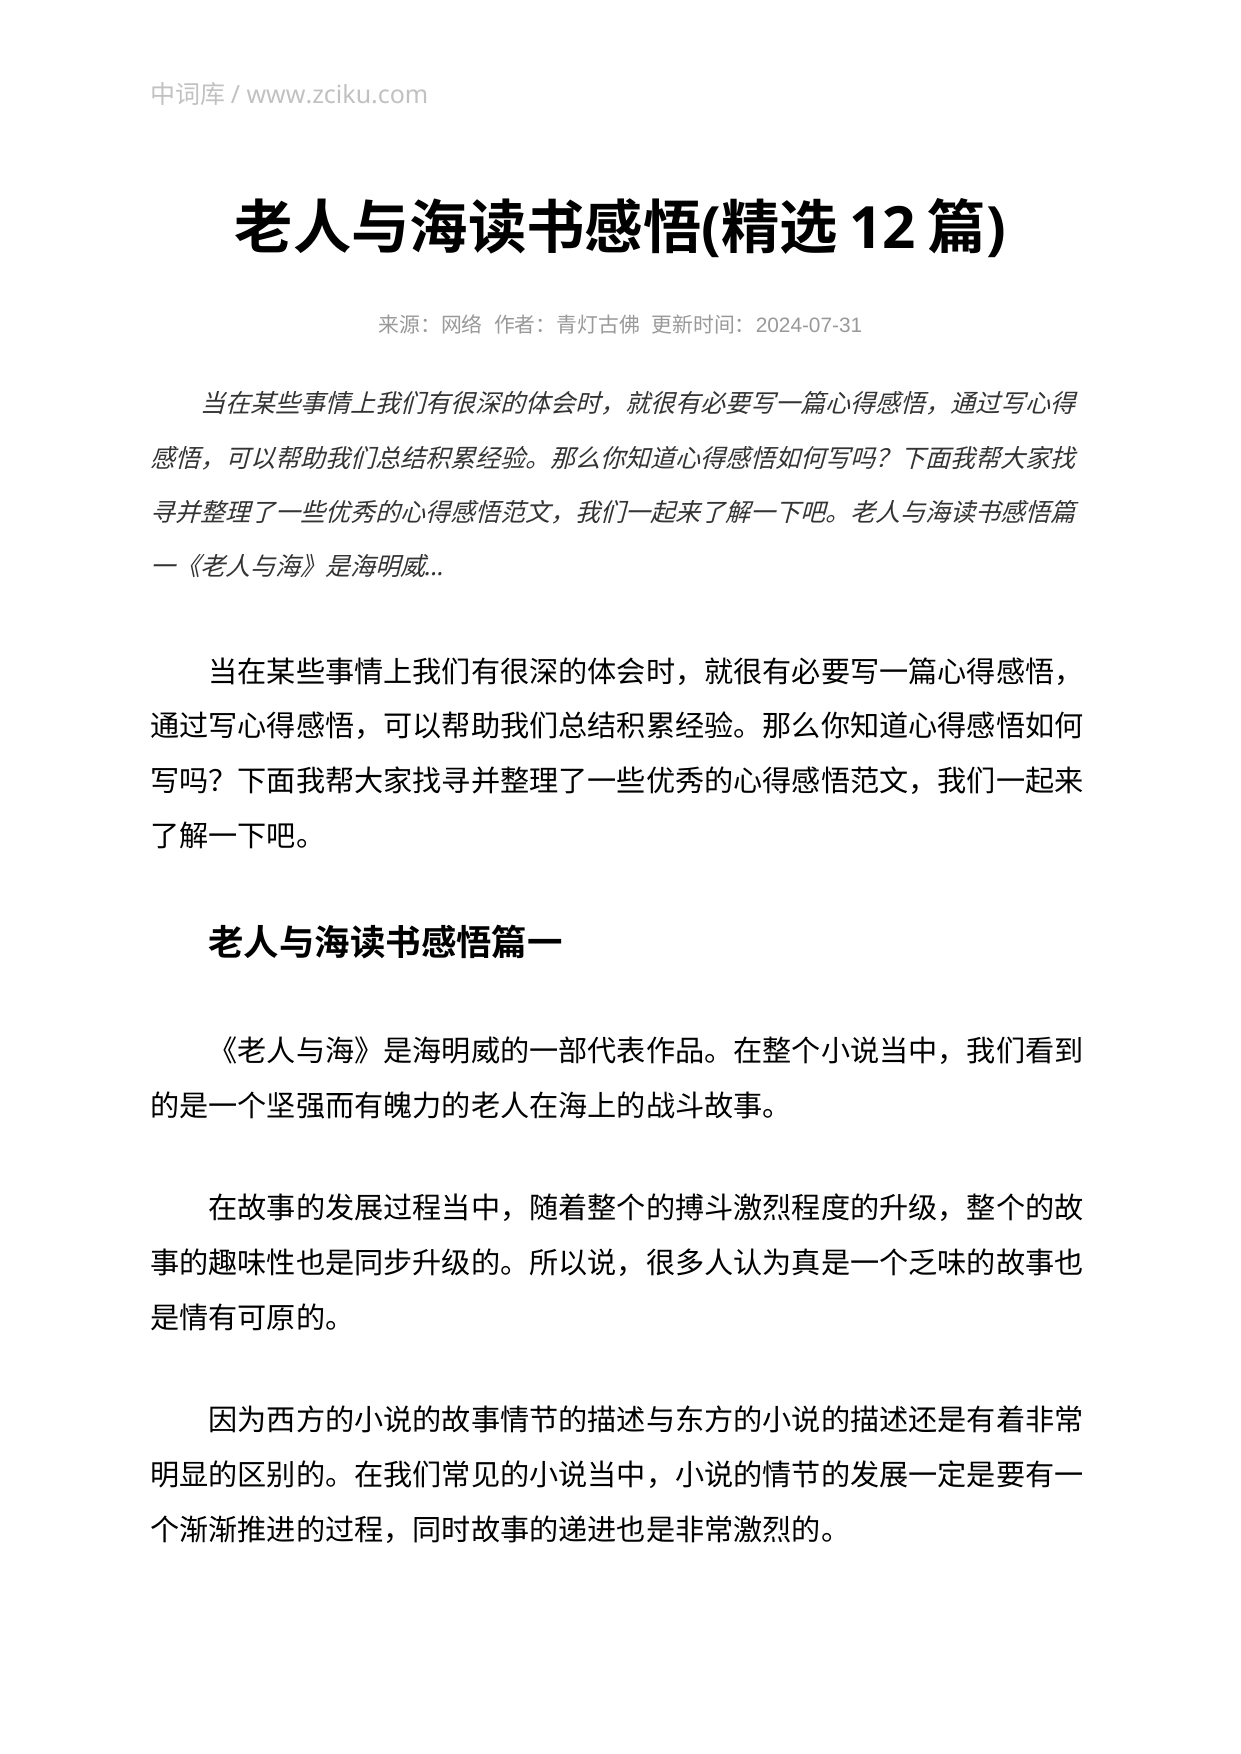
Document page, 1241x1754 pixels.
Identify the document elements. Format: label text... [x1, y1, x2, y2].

text 当在某些事情上我们有很深的体会时，就很有必要写一篇心得感悟，通过写心得感悟，可以帮助我们总结积累经验。那么你知道心得感悟如何写吗？下面我帮大家找寻并整理了一些优秀的心得感悟范文，我们一起来了解一下吧。老人与海读书感悟篇一《老人与海》是海明威... [150, 384, 1090, 583]
text 来源：网络 作者：青灯古佛 更新时间：2024-07-31 [150, 313, 1090, 337]
text 当在某些事情上我们有很深的体会时，就很有必要写一篇心得感悟，通过写心得感悟，可以帮助我们总结积累经验。那么你知道心得感悟如何写吗？下面我帮大家找寻并整理了一些优秀的心得感悟范文，我们一起来了解一下吧。 [150, 648, 1090, 855]
text 老人与海读书感悟篇一 [150, 914, 1090, 966]
text 在故事的发展过程当中，随着整个的搏斗激烈程度的升级，整个的故事的趣味性也是同步升级的。所以说，很多人认为真是一个乏味的故事也是情有可原的。 [150, 1185, 1090, 1337]
text 因为西方的小说的故事情节的描述与东方的小说的描述还是有着非常明显的区别的。在我们常见的小说当中，小说的情节的发展一定是要有一个渐渐推进的过程，同时故事的递进也是非常激烈的。 [150, 1396, 1090, 1548]
subtitle 老人与海读书感悟(精选12篇) [150, 181, 1090, 266]
text 《老人与海》是海明威的一部代表作品。在整个小说当中，我们看到的是一个坚强而有魄力的老人在海上的战斗故事。 [150, 1028, 1090, 1125]
